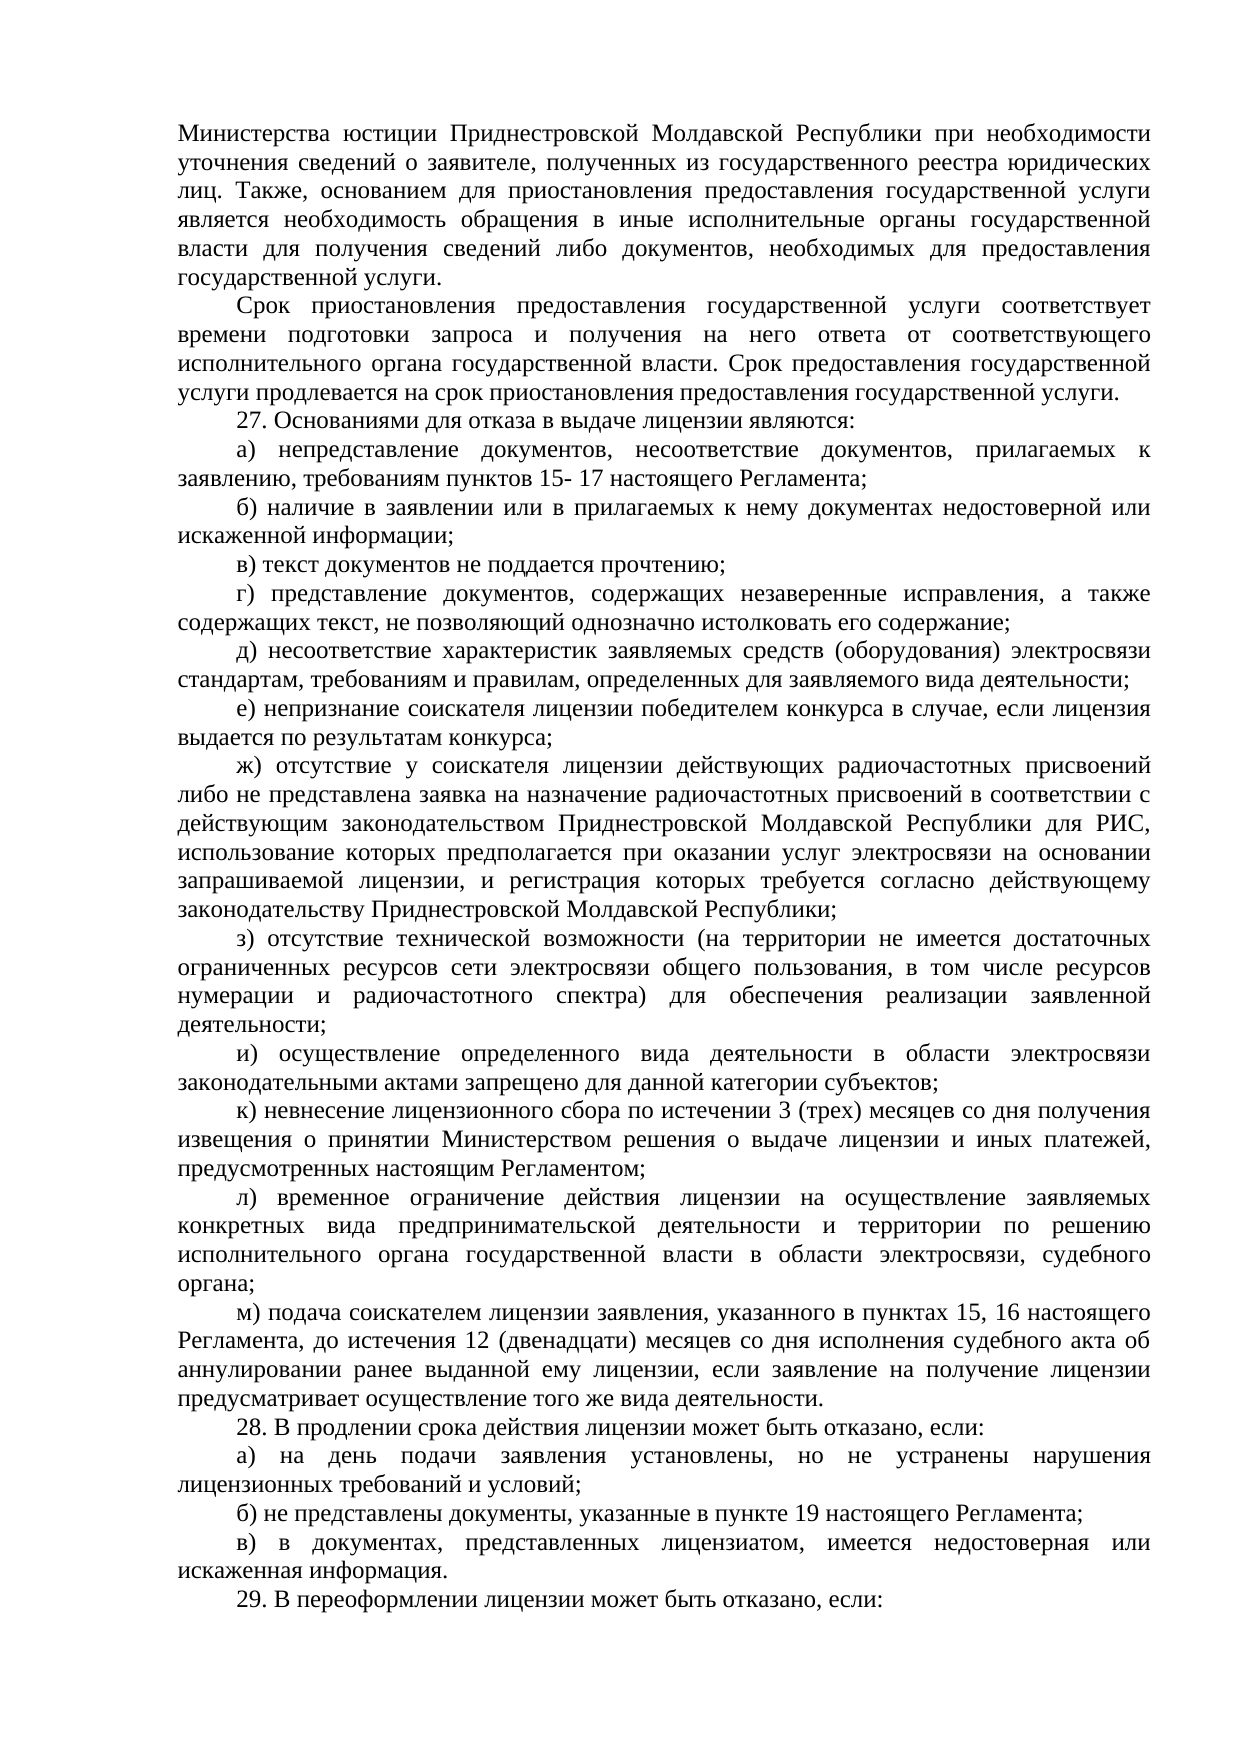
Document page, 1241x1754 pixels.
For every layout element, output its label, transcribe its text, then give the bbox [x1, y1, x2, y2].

text г) представление документов, содержащих незаверенные исправления, а также содержащих текст, не позволяющий однозначно истолковать его содержание; [177, 578, 1152, 636]
text а) непредставление документов, несоответствие документов, прилагаемых к заявлению, требованиям пунктов 15- 17 настоящего Регламента; [177, 434, 1152, 492]
text а) на день подачи заявления установлены, но не устранены нарушения лицензионных требований и условий; [177, 1441, 1152, 1498]
text е) непризнание соискателя лицензии победителем конкурса в случае, если лицензия выдается по результатам конкурса; [177, 693, 1152, 751]
text з) отсутствие технической возможности (на территории не имеется достаточных ограниченных ресурсов сети электросвязи общего пользования, в том числе ресурсов нумерации и радиочастотного спектра) для обеспечения реализации заявленной деятельности; [177, 923, 1152, 1038]
text в) в документах, представленных лицензиатом, имеется недостоверная или искаженная информация. [177, 1527, 1152, 1584]
text Срок приостановления предоставления государственной услуги соответствует времени подготовки запроса и получения на него ответа от соответствующего исполнительного органа государственной власти. Срок предоставления государственной услуги продлевается на срок приостановления предоставления государственной услуги. [177, 291, 1152, 406]
text к) невнесение лицензионного сбора по истечении 3 (трех) месяцев со дня получения извещения о принятии Министерством решения о выдаче лицензии и иных платежей, предусмотренных настоящим Регламентом; [177, 1096, 1152, 1182]
text д) несоответствие характеристик заявляемых средств (оборудования) электросвязи стандартам, требованиям и правилам, определенных для заявляемого вида деятельности; [177, 636, 1152, 693]
text 27. Основаниями для отказа в выдаче лицензии являются: [177, 406, 1152, 434]
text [177, 118, 1152, 291]
text в) текст документов не поддается прочтению; [177, 549, 1152, 578]
text 28. В продлении срока действия лицензии может быть отказано, если: [177, 1412, 1152, 1441]
text б) не представлены документы, указанные в пункте 19 настоящего Регламента; [177, 1498, 1152, 1527]
text м) подача соискателем лицензии заявления, указанного в пунктах 15, 16 настоящего Регламента, до истечения 12 (двенадцати) месяцев со дня исполнения судебного акта об аннулировании ранее выданной ему лицензии, если заявление на получение лицензии предусматривает осуществление того же вида деятельности. [177, 1297, 1152, 1412]
text л) временное ограничение действия лицензии на осуществление заявляемых конкретных вида предпринимательской деятельности и территории по решению исполнительного органа государственной власти в области электросвязи, судебного органа; [177, 1182, 1152, 1297]
text 29. В переоформлении лицензии может быть отказано, если: [177, 1584, 1152, 1613]
text и) осуществление определенного вида деятельности в области электросвязи законодательными актами запрещено для данной категории субъектов; [177, 1038, 1152, 1096]
text ж) отсутствие у соискателя лицензии действующих радиочастотных присвоений либо не представлена заявка на назначение радиочастотных присвоений в соответствии с действующим законодательством Приднестровской Молдавской Республики для РИС, использование которых предполагается при оказании услуг электросвязи на основании запрашиваемой лицензии, и регистрация которых требуется согласно действующему законодательству Приднестровской Молдавской Республики; [177, 751, 1152, 923]
text б) наличие в заявлении или в прилагаемых к нему документах недостоверной или искаженной информации; [177, 492, 1152, 549]
